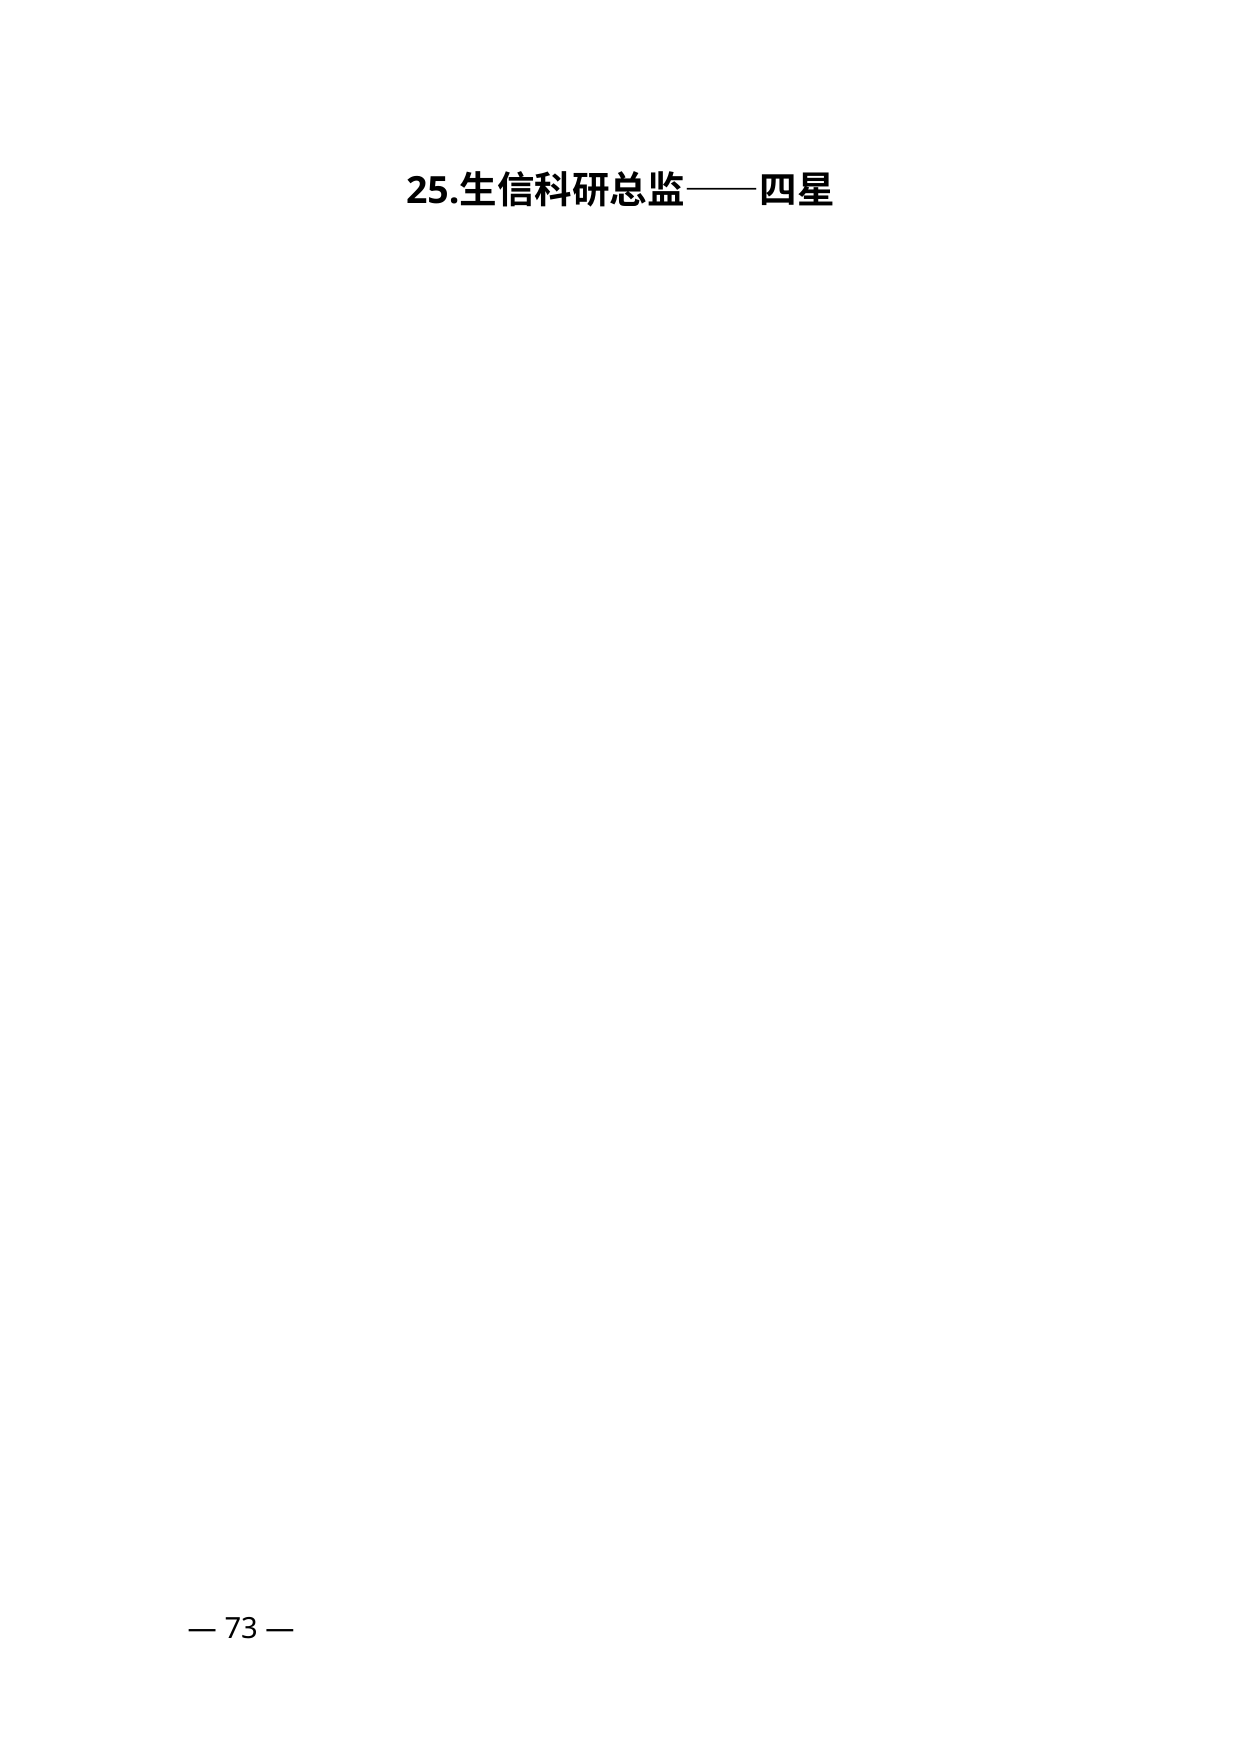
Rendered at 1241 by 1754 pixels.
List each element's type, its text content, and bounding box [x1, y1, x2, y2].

subtitle 25.生信科研总监——四星 [187, 155, 1053, 220]
